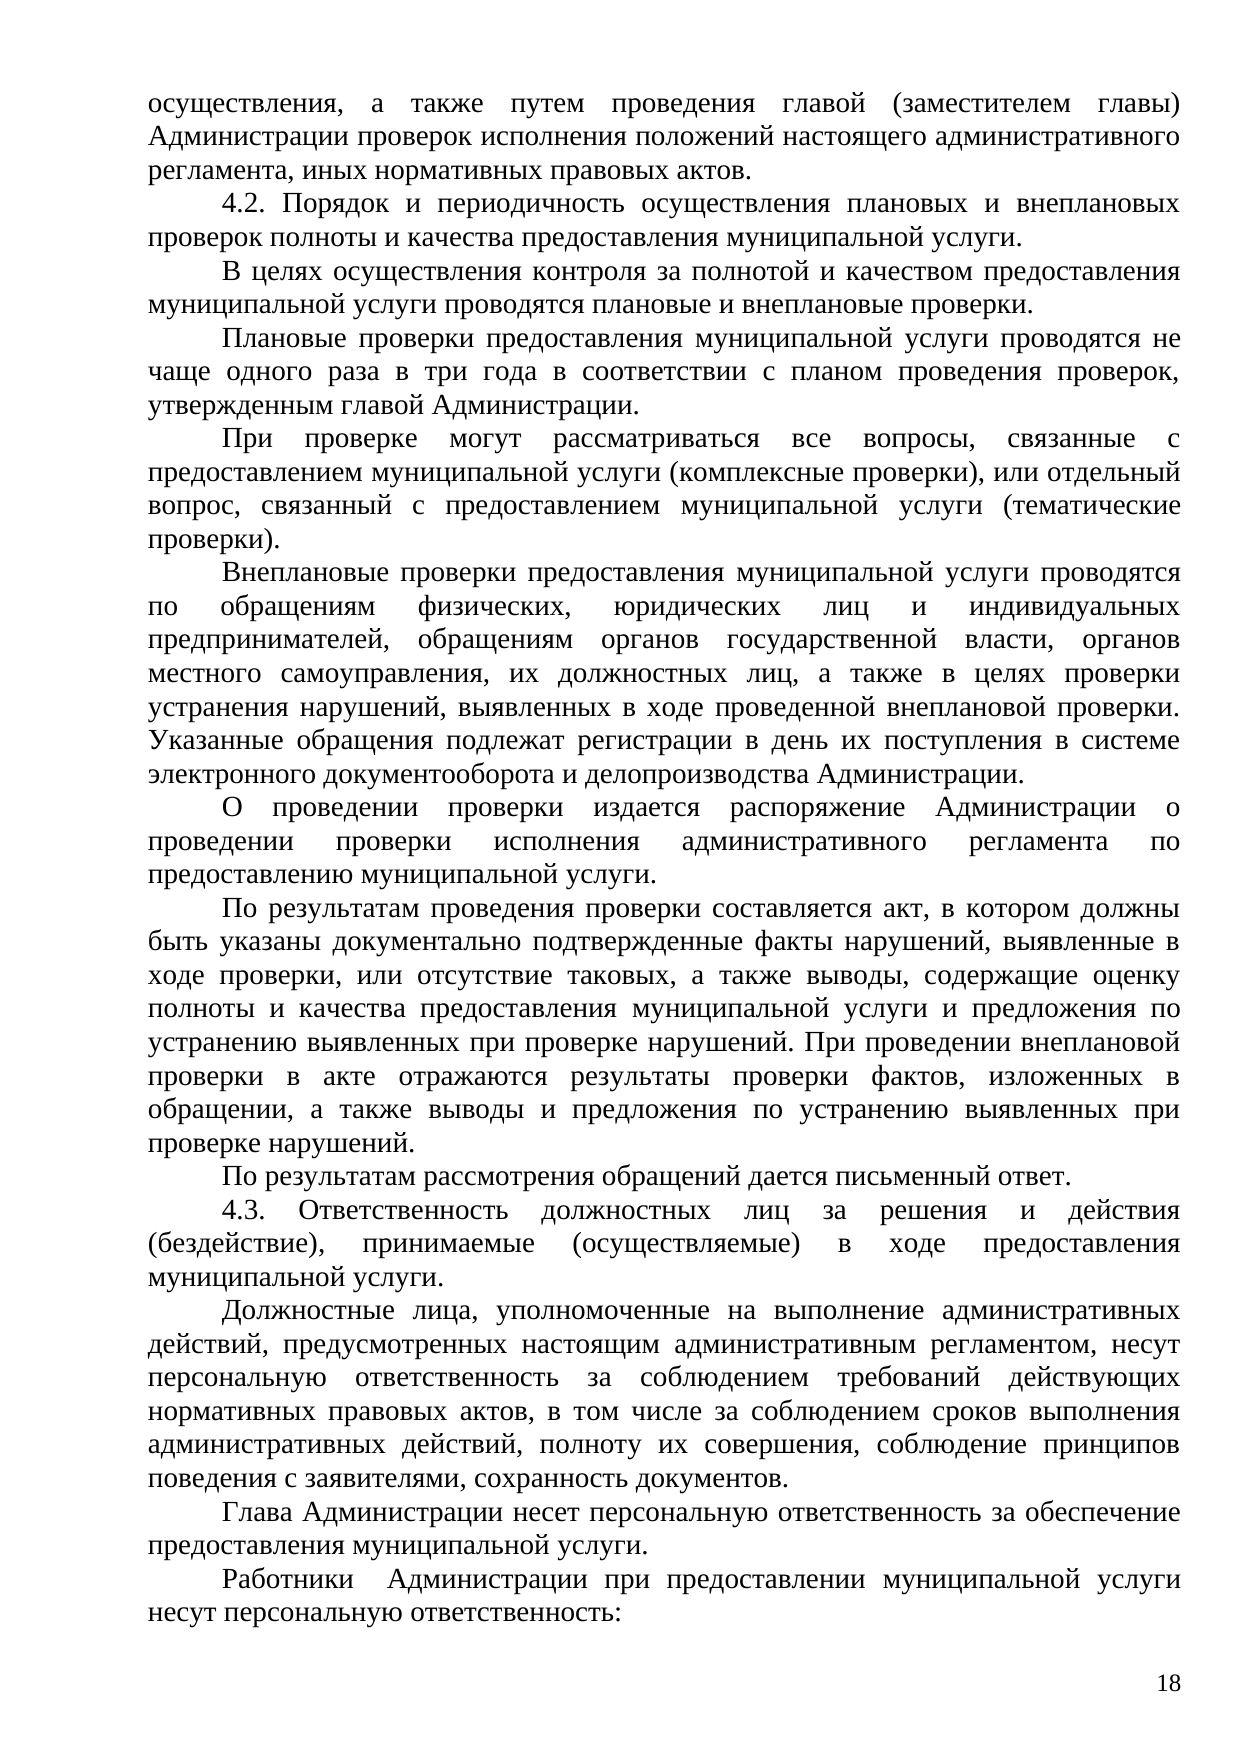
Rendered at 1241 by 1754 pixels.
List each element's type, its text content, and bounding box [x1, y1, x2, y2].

text По результатам проведения проверки составляется акт, в котором должны быть указаны документально подтвержденные факты нарушений, выявленные в ходе проверки, или отсутствие таковых, а также выводы, содержащие оценку полноты и качества предоставления муниципальной услуги и предложения по устранению выявленных при проверке нарушений. При проведении внеплановой проверки в акте отражаются результаты проверки фактов, изложенных в обращении, а также выводы и предложения по устранению выявленных при проверке нарушений. [148, 890, 1181, 1158]
text О проведении проверки издается распоряжение Администрации о проведении проверки исполнения административного регламента по предоставлению муниципальной услуги. [148, 789, 1181, 890]
text Работники Администрации при предоставлении муниципальной услуги несут персональную ответственность: [148, 1561, 1181, 1628]
text 4.3. Ответственность должностных лиц за решения и действия (бездействие), принимаемые (осуществляемые) в ходе предоставления муниципальной услуги. [148, 1192, 1181, 1292]
text При проверке могут рассматриваться все вопросы, связанные с предоставлением муниципальной услуги (комплексные проверки), или отдельный вопрос, связанный с предоставлением муниципальной услуги (тематические проверки). [148, 420, 1181, 554]
text Глава Администрации несет персональную ответственность за обеспечение предоставления муниципальной услуги. [148, 1494, 1181, 1561]
text Должностные лица, уполномоченные на выполнение административных действий, предусмотренных настоящим административным регламентом, несут персональную ответственность за соблюдением требований действующих нормативных правовых актов, в том числе за соблюдением сроков выполнения административных действий, полноту их совершения, соблюдение принципов поведения с заявителями, сохранность документов. [148, 1292, 1181, 1494]
text В целях осуществления контроля за полнотой и качеством предоставления муниципальной услуги проводятся плановые и внеплановые проверки. [148, 253, 1181, 320]
text Плановые проверки предоставления муниципальной услуги проводятся не чаще одного раза в три года в соответствии с планом проведения проверок, утвержденным главой Администрации. [148, 320, 1181, 420]
text 4.2. Порядок и периодичность осуществления плановых и внеплановых проверок полноты и качества предоставления муниципальной услуги. [148, 186, 1181, 253]
text Внеплановые проверки предоставления муниципальной услуги проводятся по обращениям физических, юридических лиц и индивидуальных предпринимателей, обращениям органов государственной власти, органов местного самоуправления, их должностных лиц, а также в целях проверки устранения нарушений, выявленных в ходе проведенной внеплановой проверки. Указанные обращения подлежат регистрации в день их поступления в системе электронного документооборота и делопроизводства Администрации. [148, 554, 1181, 789]
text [148, 85, 1181, 186]
text По результатам рассмотрения обращений дается письменный ответ. [148, 1158, 1181, 1192]
